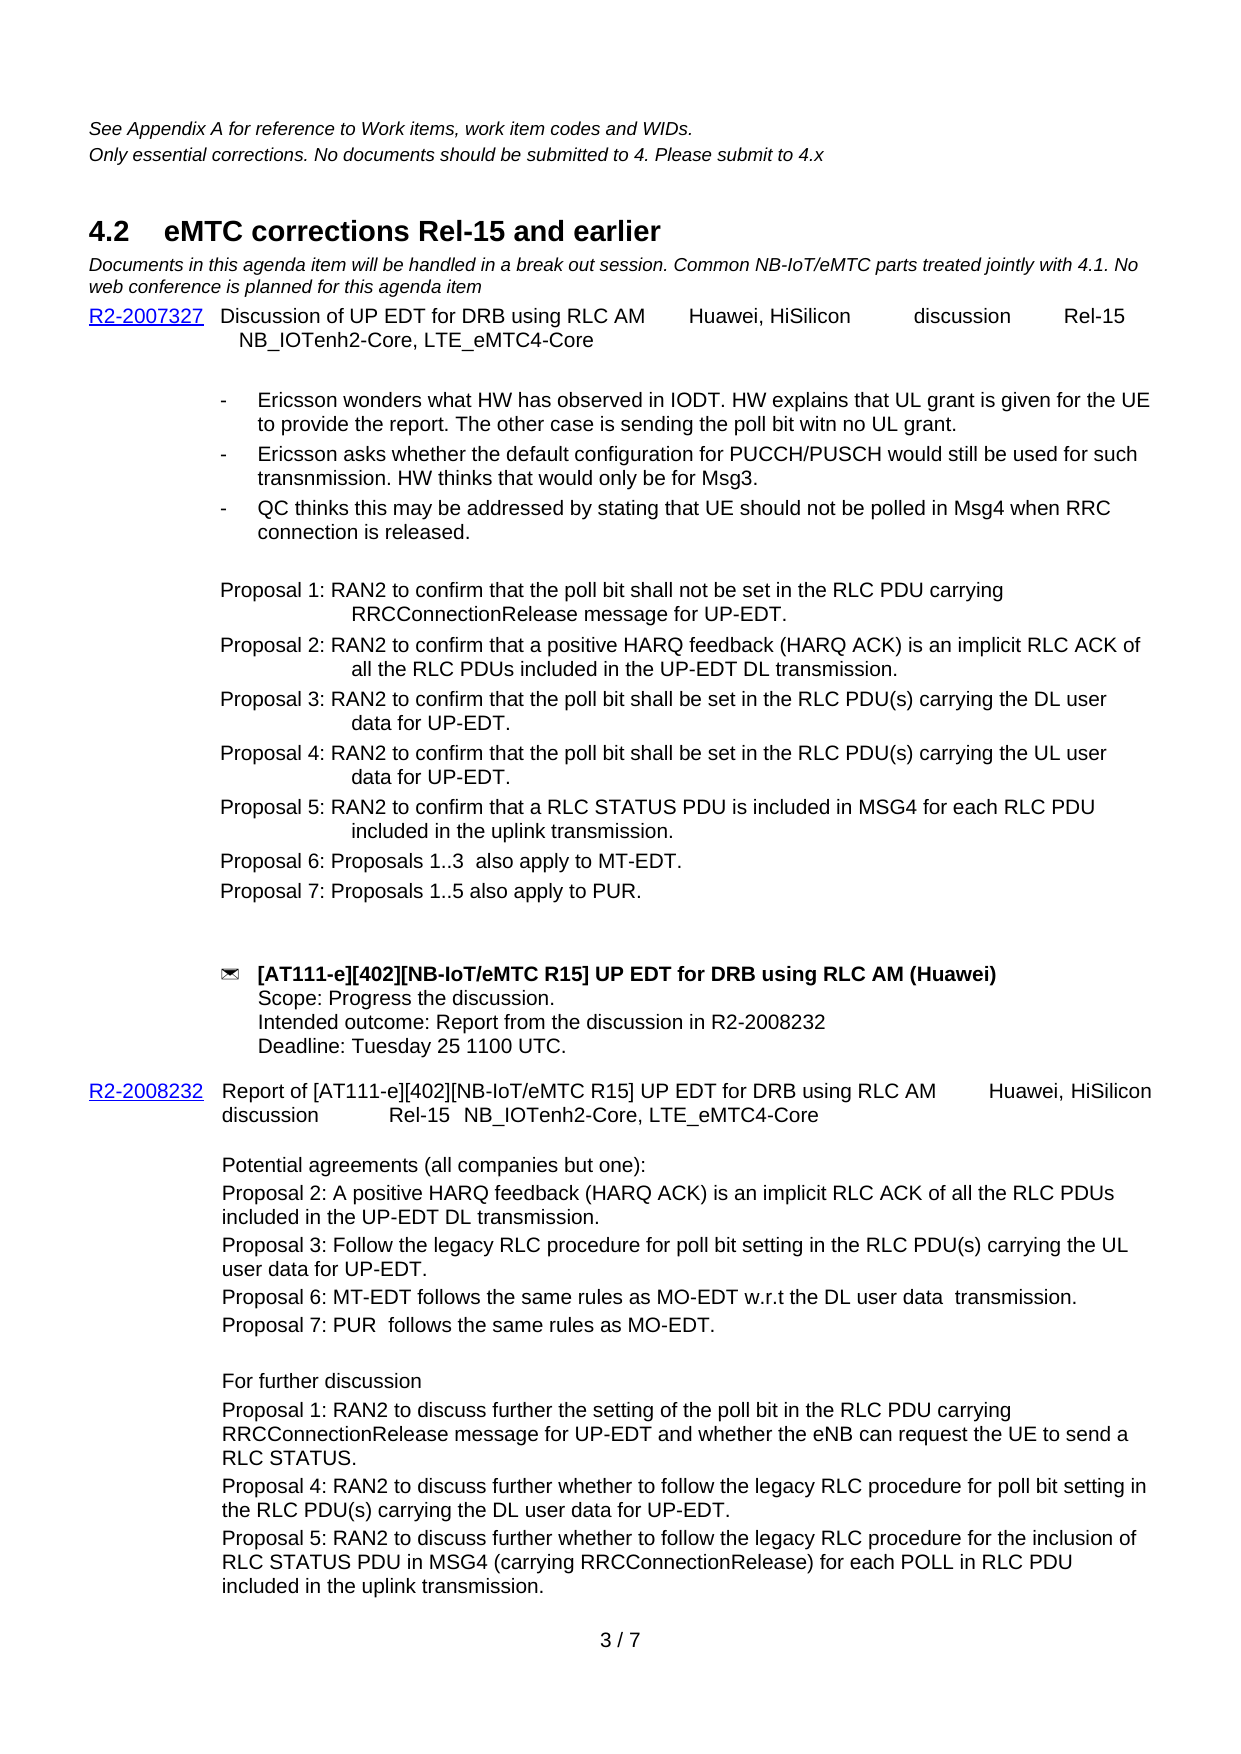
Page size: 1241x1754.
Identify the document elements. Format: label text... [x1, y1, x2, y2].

text For further discussion [222, 1369, 1152, 1393]
text Proposal 2: A positive HARQ feedback (HARQ ACK) is an implicit RLC ACK of all the RLC PDUs included in the UP-EDT DL transmission. [222, 1181, 1152, 1229]
text Scope: Progress the discussion. [220, 986, 1152, 1009]
subtitle 4.2 eMTC corrections Rel-15 and earlier [89, 214, 1152, 248]
text Proposal 3: RAN2 to confirm that the poll bit shall be set in the RLC PDU(s) carrying the DL user data for UP-EDT. [220, 687, 1152, 734]
text Proposal 6: Proposals 1..3 also apply to MT-EDT. [220, 849, 1152, 873]
text R2-2008232 Report of [AT111-e][402][NB-IoT/eMTC R15] UP EDT for DRB using RLC AM Huawei, HiSilicon discussion Rel-15 NB_IOTenh2-Core, LTE_eMTC4-Core [89, 1079, 1152, 1127]
text R2-2007327 Discussion of UP EDT for DRB using RLC AM Huawei, HiSilicon discussion Rel-15 NB_IOTenh2-Core, LTE_eMTC4-Core [89, 303, 1152, 351]
text Proposal 4: RAN2 to discuss further whether to follow the legacy RLC procedure for poll bit setting in the RLC PDU(s) carrying the DL user data for UP-EDT. [222, 1473, 1152, 1521]
list QC thinks this may be addressed by stating that UE should not be polled in Msg4 when RRC connection is released. [220, 496, 1152, 544]
text Deadline: Tuesday 25 1100 UTC. [220, 1033, 1152, 1057]
text Proposal 5: RAN2 to confirm that a RLC STATUS PDU is included in MSG4 for each RLC PDU included in the uplink transmission. [220, 795, 1152, 843]
text Intended outcome: Report from the discussion in R2-2008232 [220, 1009, 1152, 1033]
text Proposal 2: RAN2 to confirm that a positive HARQ feedback (HARQ ACK) is an implicit RLC ACK of all the RLC PDUs included in the UP-EDT DL transmission. [220, 632, 1152, 680]
list Ericsson wonders what HW has observed in IODT. HW explains that UL grant is given for the UE to provide the report. The other case is sending the poll bit witn no UL grant. [220, 388, 1152, 436]
text Potential agreements (all companies but one): [222, 1153, 1152, 1177]
text Proposal 6: MT-EDT follows the same rules as MO-EDT w.r.t the DL user data transmission. [222, 1285, 1152, 1309]
text Proposal 1: RAN2 to confirm that the poll bit shall not be set in the RLC PDU carrying RRCConnectionRelease message for UP-EDT. [220, 578, 1152, 626]
list Ericsson asks whether the default configuration for PUCCH/PUSCH would still be used for such transnmission. HW thinks that would only be for Msg3. [220, 442, 1152, 490]
text Proposal 3: Follow the legacy RLC procedure for poll bit setting in the RLC PDU(s) carrying the UL user data for UP-EDT. [222, 1233, 1152, 1281]
text Proposal 7: PUR follows the same rules as MO-EDT. [222, 1313, 1152, 1337]
text [AT111-e][402][NB-IoT/eMTC R15] UP EDT for DRB using RLC AM (Huawei) [220, 962, 1152, 986]
text Documents in this agenda item will be handled in a break out session. Common NB-IoT/eMTC parts treated jointly with 4.1. No web conference is planned for this agenda item [89, 254, 1152, 297]
text Proposal 1: RAN2 to discuss further the setting of the poll bit in the RLC PDU carrying RRCConnectionRelease message for UP-EDT and whether the eNB can request the UE to send a RLC STATUS. [222, 1397, 1152, 1469]
text Proposal 7: Proposals 1..5 also apply to PUR. [220, 879, 1152, 903]
text Only essential corrections. No documents should be submitted to 4. Please submit to 4.x [89, 144, 1152, 165]
text Proposal 5: RAN2 to discuss further whether to follow the legacy RLC procedure for the inclusion of RLC STATUS PDU in MSG4 (carrying RRCConnectionRelease) for each POLL in RLC PDU included in the uplink transmission. [222, 1526, 1152, 1597]
text Proposal 4: RAN2 to confirm that the poll bit shall be set in the RLC PDU(s) carrying the UL user data for UP-EDT. [220, 741, 1152, 789]
text See Appendix A for reference to Work items, work item codes and WIDs. [89, 118, 1152, 140]
